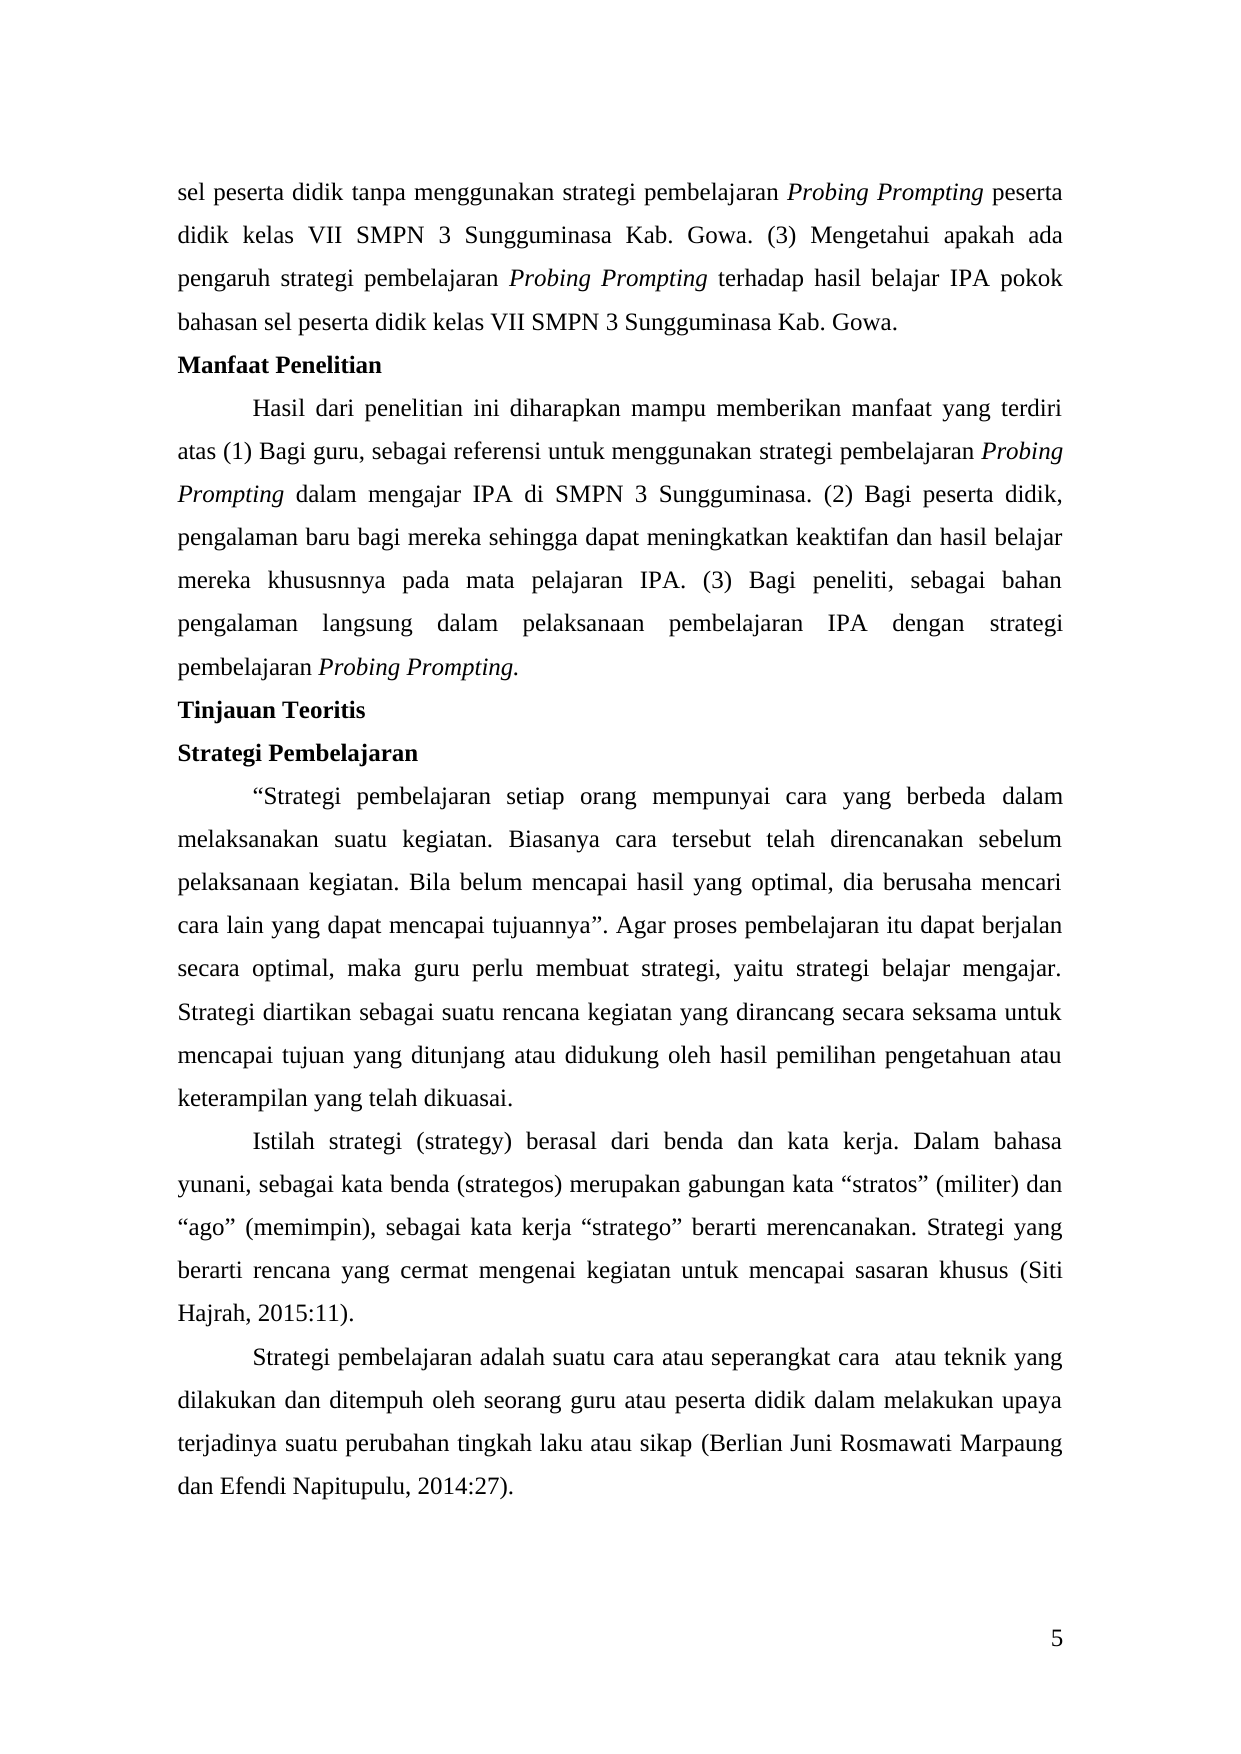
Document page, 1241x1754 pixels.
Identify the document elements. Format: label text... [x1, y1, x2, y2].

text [177, 177, 1063, 335]
text Tinjauan Teoritis [177, 695, 1063, 723]
text Hasil dari penelitian ini diharapkan mampu memberikan manfaat yang terdiri atas (1) Bagi guru, sebagai referensi untuk menggunakan strategi pembelajaran Probing Prompting dalam mengajar IPA di SMPN 3 Sungguminasa. (2) Bagi peserta didik, pengalaman baru bagi mereka sehingga dapat meningkatkan keaktifan dan hasil belajar mereka khususnnya pada mata pelajaran IPA. (3) Bagi peneliti, sebagai bahan pengalaman langsung dalam pelaksanaan pembelajaran IPA dengan strategi pembelajaran Probing Prompting. [177, 393, 1063, 680]
text Istilah strategi (strategy) berasal dari benda dan kata kerja. Dalam bahasa yunani, sebagai kata benda (strategos) merupakan gabungan kata “stratos” (militer) dan “ago” (memimpin), sebagai kata kerja “stratego” berarti merencanakan. Strategi yang berarti rencana yang cermat mengenai kegiatan untuk mencapai sasaran khusus (Siti Hajrah, 2015:11). [177, 1126, 1063, 1327]
text “Strategi pembelajaran setiap orang mempunyai cara yang berbeda dalam melaksanakan suatu kegiatan. Biasanya cara tersebut telah direncanakan sebelum pelaksanaan kegiatan. Bila belum mencapai hasil yang optimal, dia berusaha mencari cara lain yang dapat mencapai tujuannya”. Agar proses pembelajaran itu dapat berjalan secara optimal, maka guru perlu membuat strategi, yaitu strategi belajar mengajar. Strategi diartikan sebagai suatu rencana kegiatan yang dirancang secara seksama untuk mencapai tujuan yang ditunjang atau didukung oleh hasil pemilihan pengetahuan atau keterampilan yang telah dikuasai. [177, 781, 1063, 1112]
text Manfaat Penelitian [177, 350, 1063, 378]
text Strategi pembelajaran adalah suatu cara atau seperangkat cara atau teknik yang dilakukan dan ditempuh oleh seorang guru atau peserta didik dalam melakukan upaya terjadinya suatu perubahan tingkah laku atau sikap (Berlian Juni Rosmawati Marpaung dan Efendi Napitupulu, 2014:27). [177, 1342, 1063, 1500]
text Strategi Pembelajaran [177, 738, 1063, 767]
